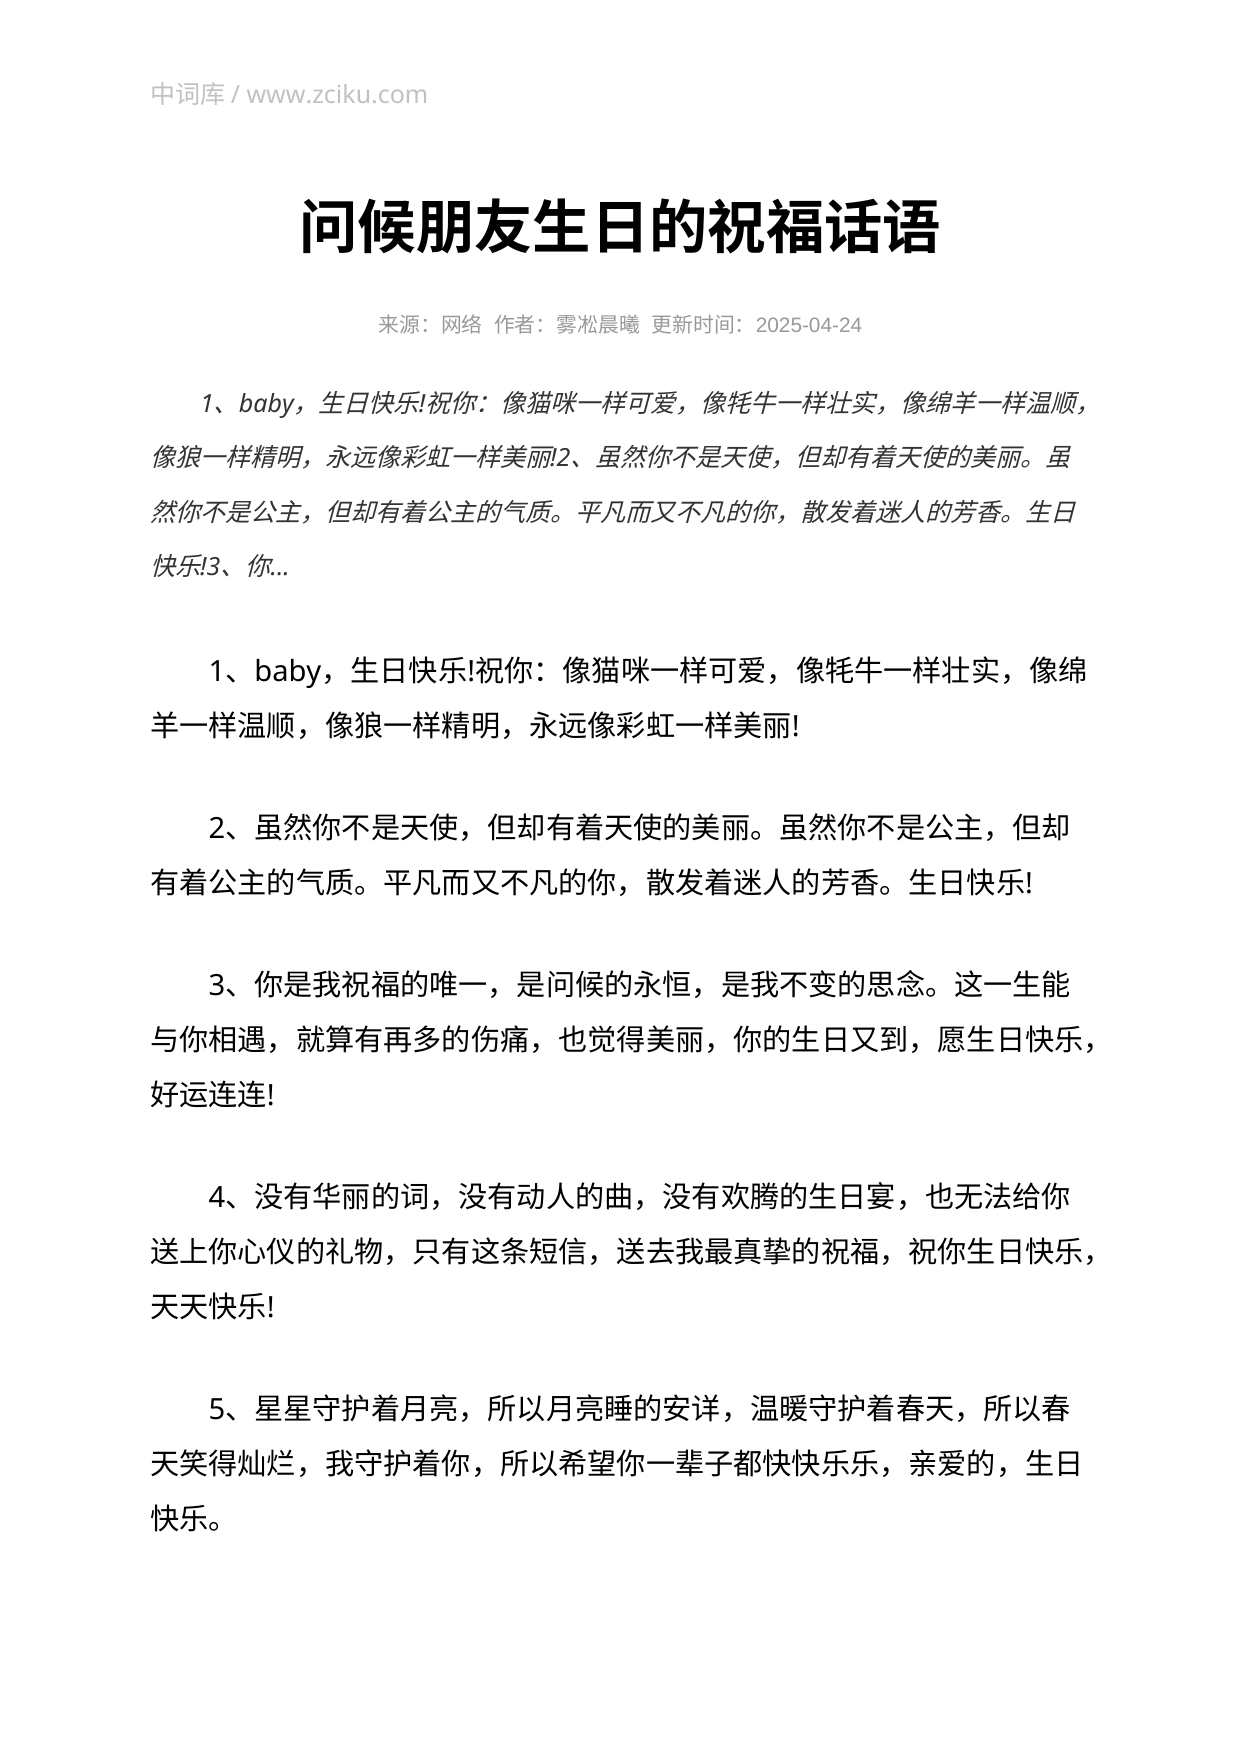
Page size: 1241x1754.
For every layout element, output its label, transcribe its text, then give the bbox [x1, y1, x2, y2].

text 1、baby，生日快乐!祝你：像猫咪一样可爱，像牦牛一样壮实，像绵羊一样温顺，像狼一样精明，永远像彩虹一样美丽! [150, 648, 1090, 745]
text 来源：网络 作者：雾凇晨曦 更新时间：2025-04-24 [150, 313, 1090, 337]
text 3、你是我祝福的唯一，是问候的永恒，是我不变的思念。这一生能与你相遇，就算有再多的伤痛，也觉得美丽，你的生日又到，愿生日快乐，好运连连! [150, 962, 1090, 1114]
text 1、baby，生日快乐!祝你：像猫咪一样可爱，像牦牛一样壮实，像绵羊一样温顺，像狼一样精明，永远像彩虹一样美丽!2、虽然你不是天使，但却有着天使的美丽。虽然你不是公主，但却有着公主的气质。平凡而又不凡的你，散发着迷人的芳香。生日快乐!3、你... [150, 383, 1090, 583]
subtitle 问候朋友生日的祝福话语 [150, 181, 1090, 266]
text 5、星星守护着月亮，所以月亮睡的安详，温暖守护着春天，所以春天笑得灿烂，我守护着你，所以希望你一辈子都快快乐乐，亲爱的，生日快乐。 [150, 1386, 1090, 1538]
text 2、虽然你不是天使，但却有着天使的美丽。虽然你不是公主，但却有着公主的气质。平凡而又不凡的你，散发着迷人的芳香。生日快乐! [150, 805, 1090, 902]
text 4、没有华丽的词，没有动人的曲，没有欢腾的生日宴，也无法给你送上你心仪的礼物，只有这条短信，送去我最真挚的祝福，祝你生日快乐，天天快乐! [150, 1174, 1090, 1326]
